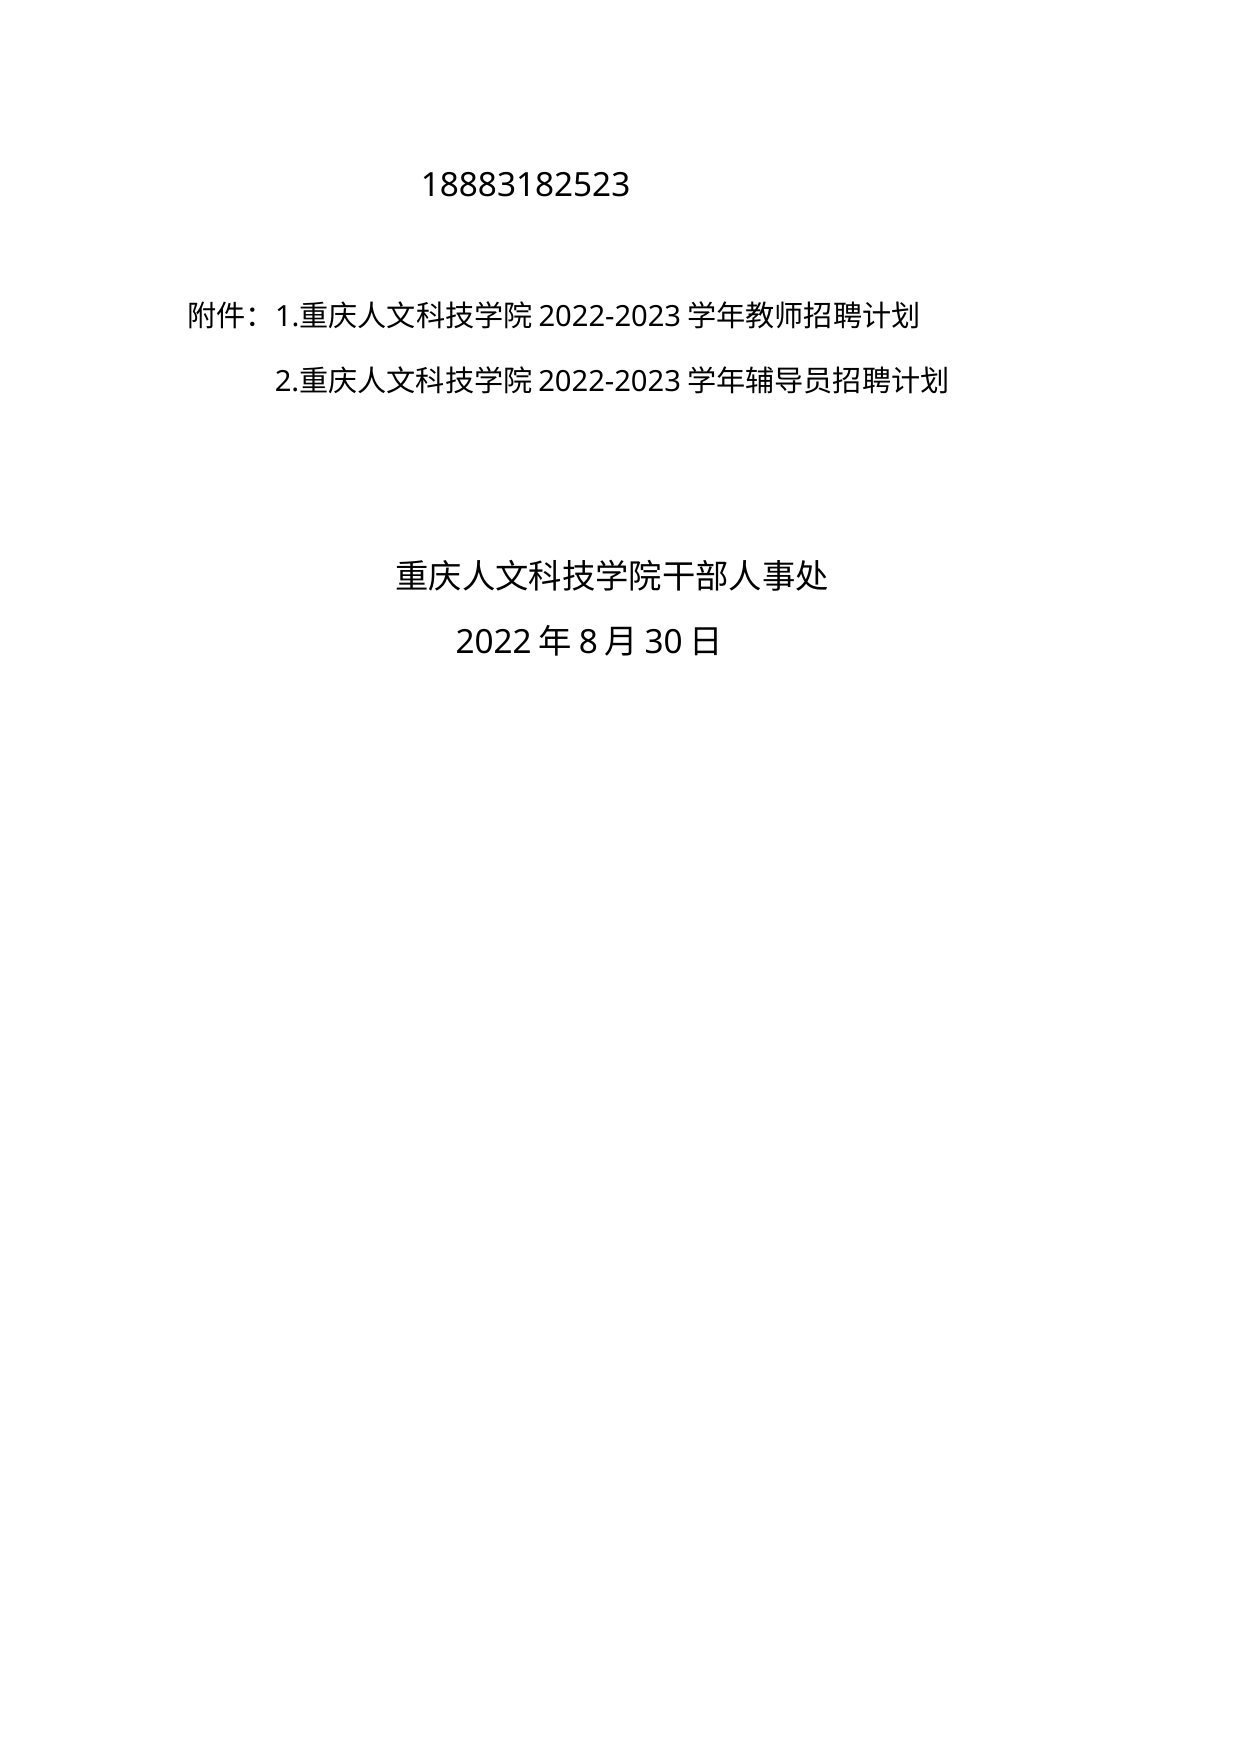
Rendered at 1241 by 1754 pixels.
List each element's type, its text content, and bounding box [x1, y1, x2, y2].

text 18883182523 [187, 151, 1053, 216]
text 重庆人文科技学院干部人事处 [187, 541, 1053, 606]
text 附件：1.重庆人文科技学院2022-2023学年教师招聘计划 [187, 281, 1053, 346]
text 2.重庆人文科技学院2022-2023学年辅导员招聘计划 [274, 346, 1053, 411]
text 2022年8月30日 [187, 606, 1053, 671]
